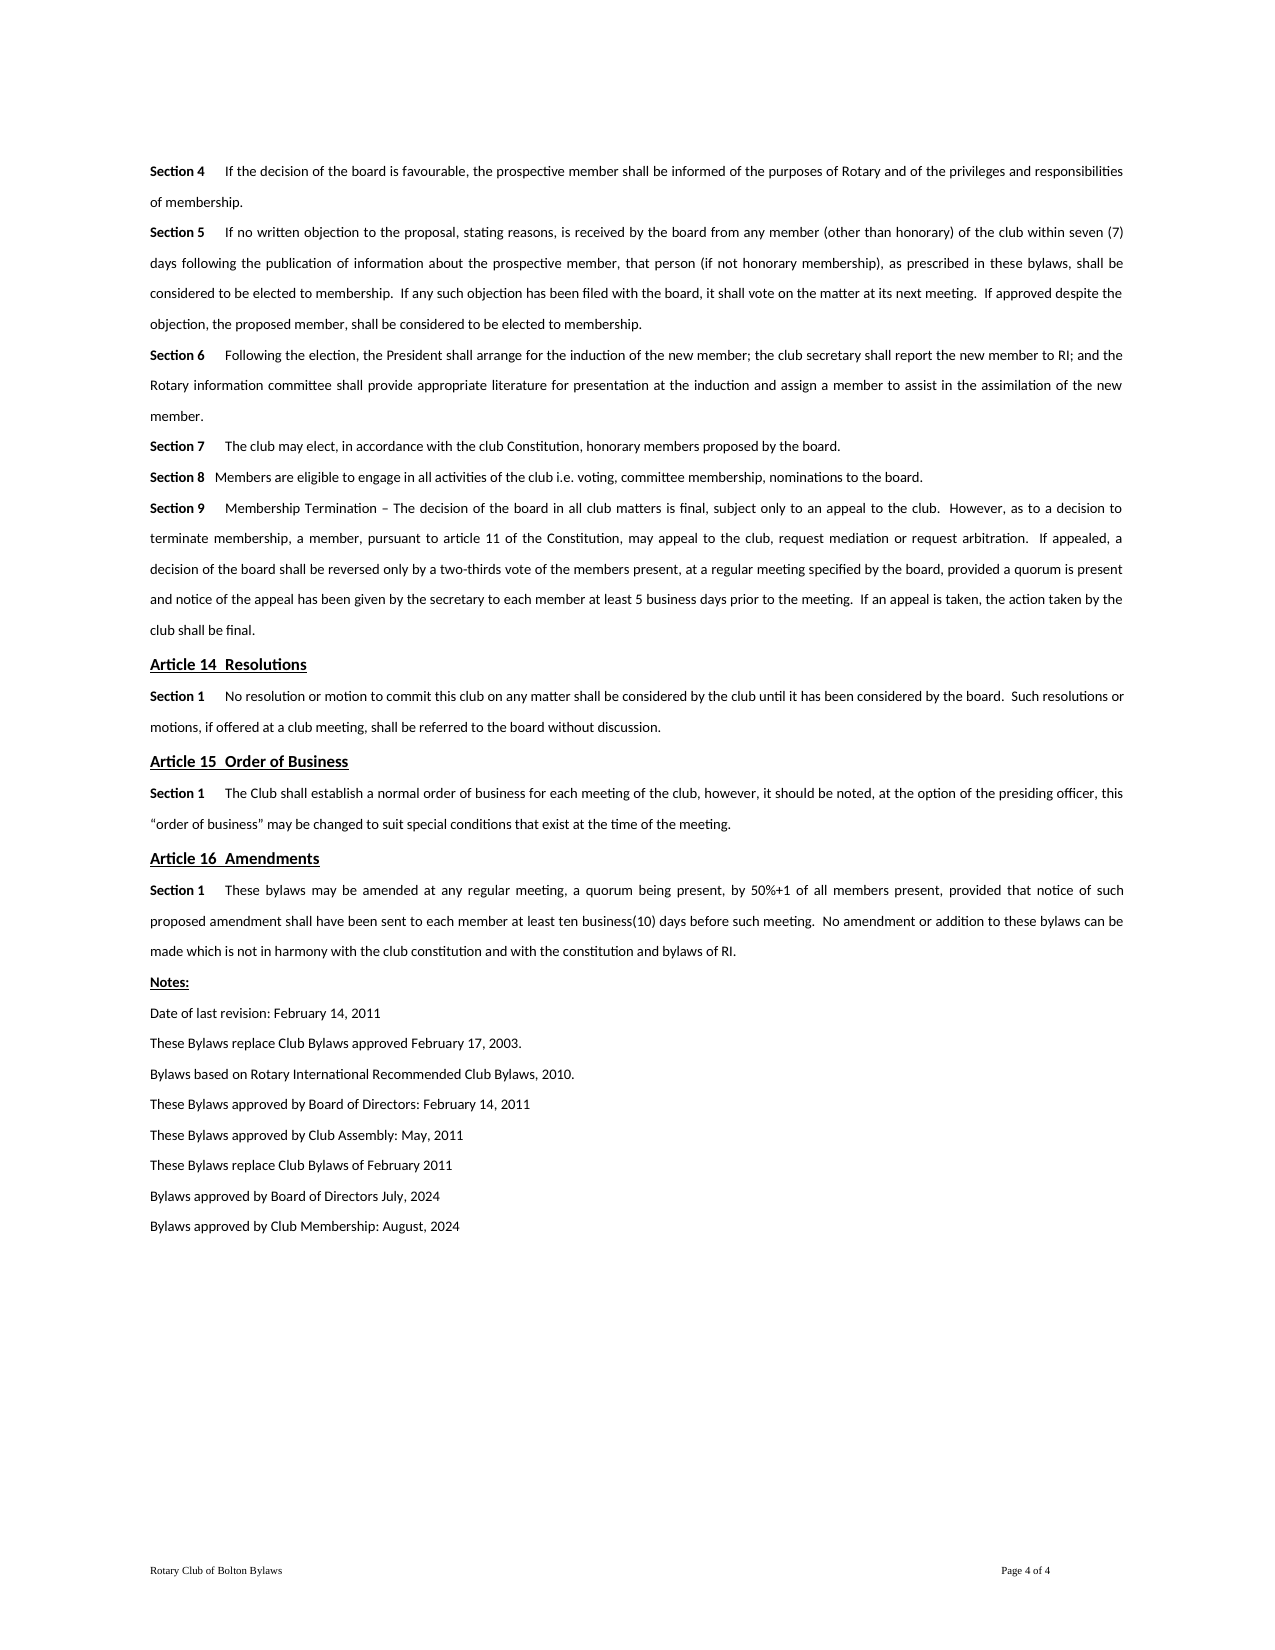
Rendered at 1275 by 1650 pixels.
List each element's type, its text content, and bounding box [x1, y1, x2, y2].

text Section 9 Membership Termination – The decision of the board in all club matters is final, subject only to an appeal to the club. However, as to a decision to terminate membership, a member, pursuant to article 11 of the Constitution, may appeal to the club, request mediation or request arbitration. If appealed, a decision of the board shall be reversed only by a two-thirds vote of the members present, at a regular meeting specified by the board, provided a quorum is present and notice of the appeal has been given by the secretary to each member at least 5 business days prior to the meeting. If an appeal is taken, the action taken by the club shall be final. [150, 486, 1125, 639]
text Article 15 Order of Business [150, 736, 1125, 772]
text These Bylaws replace Club Bylaws approved February 17, 2003. [150, 1022, 1125, 1052]
text Section 4 If the decision of the board is favourable, the prospective member shall be informed of the purposes of Rotary and of the privileges and responsibilities of membership. [150, 150, 1125, 211]
text These Bylaws approved by Board of Directors: February 14, 2011 [150, 1083, 1125, 1113]
text These Bylaws approved by Club Assembly: May, 2011 [150, 1113, 1125, 1144]
text Bylaws approved by Club Membership: August, 2024 [150, 1205, 1125, 1236]
text Section 1 The Club shall establish a normal order of business for each meeting of the club, however, it should be noted, at the option of the presiding officer, this “order of business” may be changed to suit special conditions that exist at the time of the meeting. [150, 772, 1125, 833]
text Article 14 Resolutions [150, 639, 1125, 675]
text Section 6 Following the election, the President shall arrange for the induction of the new member; the club secretary shall report the new member to RI; and the Rotary information committee shall provide appropriate literature for presentation at the induction and assign a member to assist in the assimilation of the new member. [150, 333, 1125, 425]
text Bylaws approved by Board of Directors July, 2024 [150, 1174, 1125, 1205]
text Article 16 Amendments [150, 833, 1125, 869]
text Bylaws based on Rotary International Recommended Club Bylaws, 2010. [150, 1052, 1125, 1083]
text Section 8 Members are eligible to engage in all activities of the club i.e. voting, committee membership, nominations to the board. [150, 456, 1125, 486]
text Date of last revision: February 14, 2011 [150, 991, 1125, 1022]
text Section 5 If no written objection to the proposal, stating reasons, is received by the board from any member (other than honorary) of the club within seven (7) days following the publication of information about the prospective member, that person (if not honorary membership), as prescribed in these bylaws, shall be considered to be elected to membership. If any such objection has been filed with the board, it shall vote on the matter at its next meeting. If approved despite the objection, the proposed member, shall be considered to be elected to membership. [150, 211, 1125, 333]
text Section 1 These bylaws may be amended at any regular meeting, a quorum being present, by 50%+1 of all members present, provided that notice of such proposed amendment shall have been sent to each member at least ten business(10) days before such meeting. No amendment or addition to these bylaws can be made which is not in harmony with the club constitution and with the constitution and bylaws of RI. [150, 869, 1125, 961]
text These Bylaws replace Club Bylaws of February 2011 [150, 1144, 1125, 1174]
text Section 1 No resolution or motion to commit this club on any matter shall be considered by the club until it has been considered by the board. Such resolutions or motions, if offered at a club meeting, shall be referred to the board without discussion. [150, 675, 1125, 736]
text Notes: [150, 961, 1125, 991]
text Section 7 The club may elect, in accordance with the club Constitution, honorary members proposed by the board. [150, 425, 1125, 456]
